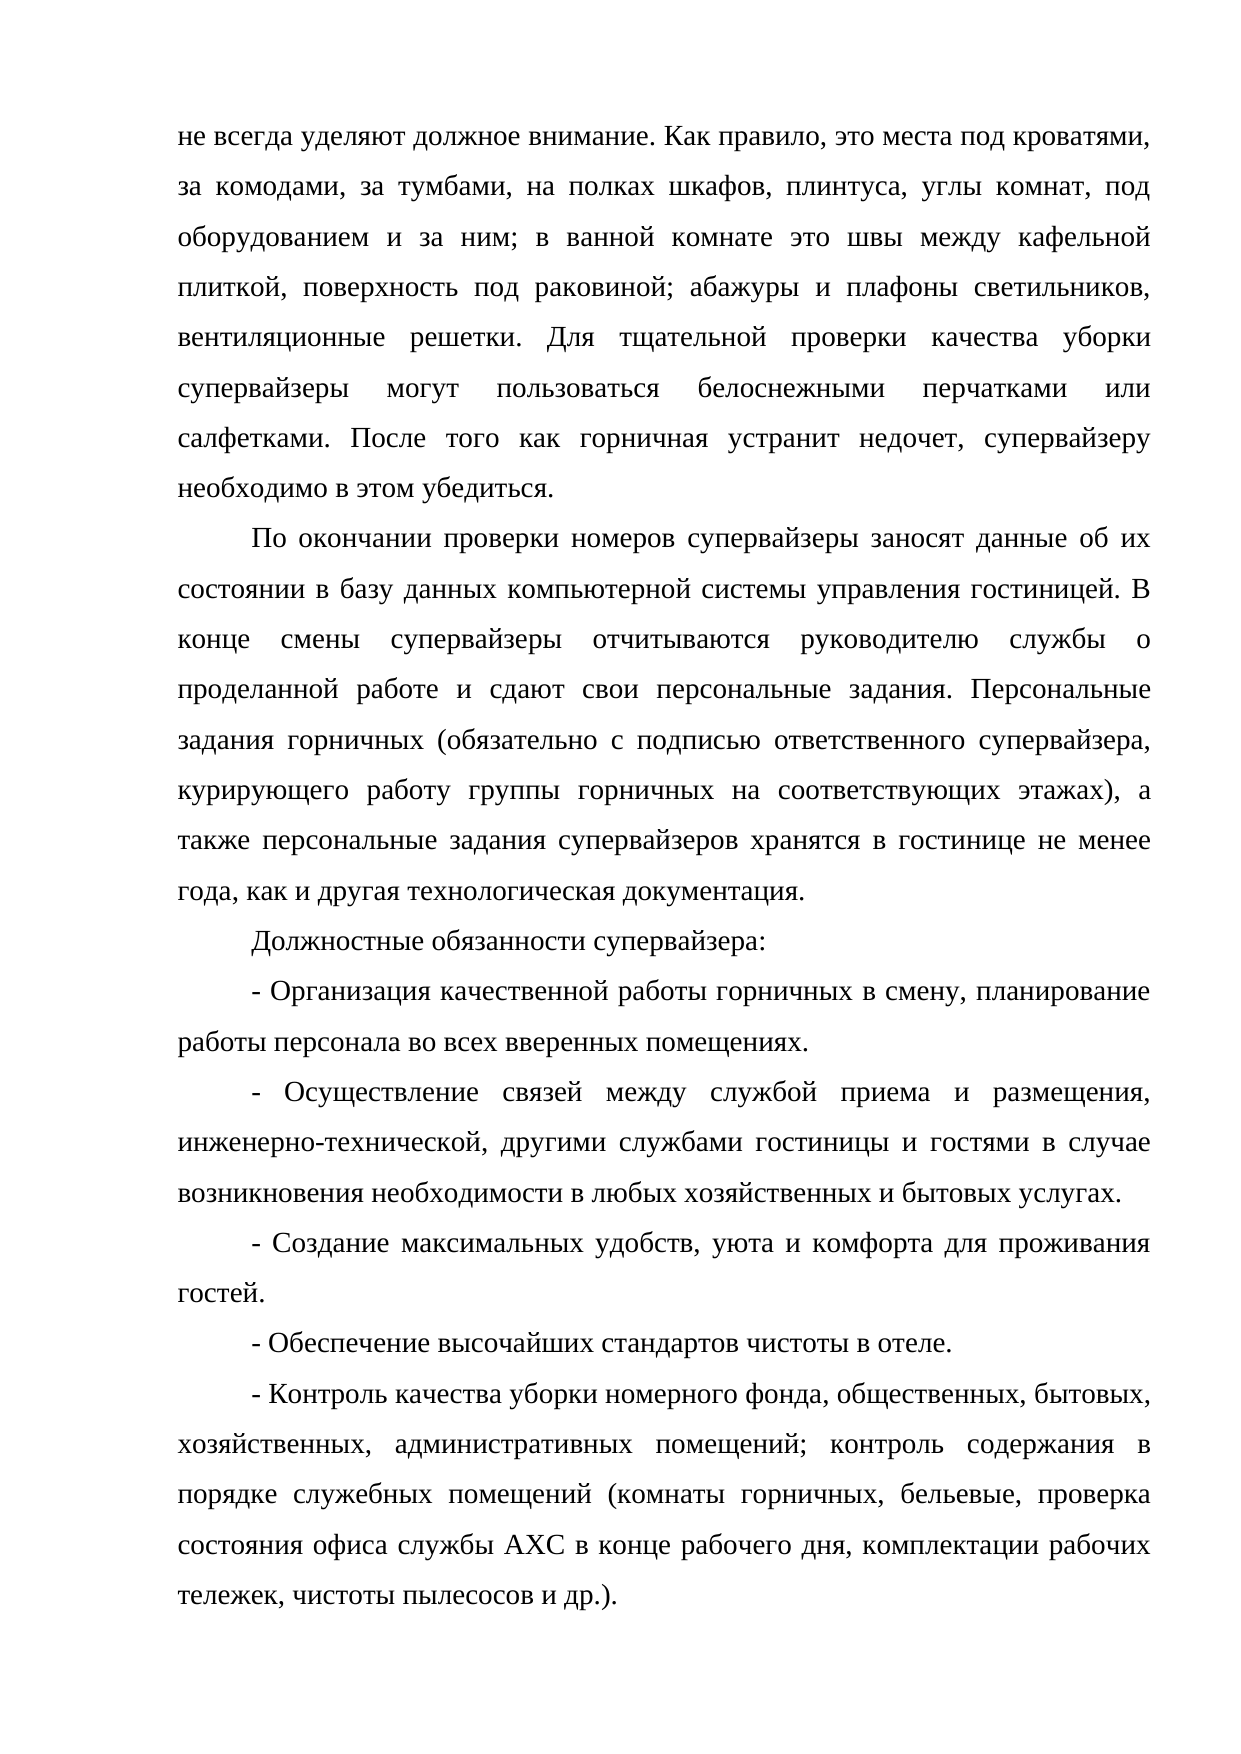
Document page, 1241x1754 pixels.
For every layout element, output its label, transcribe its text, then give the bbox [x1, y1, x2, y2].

text Должностные обязанности супервайзера: [177, 923, 1152, 957]
text - Создание максимальных удобств, уюта и комфорта для проживания гостей. [177, 1225, 1152, 1309]
text По окончании проверки номеров супервайзеры заносят данные об их состоянии в базу данных компьютерной системы управления гостиницей. В конце смены супервайзеры отчитываются руководителю службы о проделанной работе и сдают свои персональные задания. Персональные задания горничных (обязательно с подписью ответственного супервайзера, курирующего работу группы горничных на соответствующих этажах), а также персональные задания супервайзеров хранятся в гостинице не менее года, как и другая технологическая документация. [177, 521, 1152, 906]
text - Осуществление связей между службой приема и размещения, инженерно-технической, другими службами гостиницы и гостями в случае возникновения необходимости в любых хозяйственных и бытовых услугах. [177, 1074, 1152, 1208]
text - Контроль качества уборки номерного фонда, общественных, бытовых, хозяйственных, административных помещений; контроль содержания в порядке служебных помещений (комнаты горничных, бельевые, проверка состояния офиса службы АХС в конце рабочего дня, комплектации рабочих тележек, чистоты пылесосов и др.). [177, 1376, 1152, 1611]
text - Организация качественной работы горничных в смену, планирование работы персонала во всех вверенных помещениях. [177, 973, 1152, 1057]
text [177, 118, 1152, 504]
text - Обеспечение высочайших стандартов чистоты в отеле. [177, 1326, 1152, 1359]
